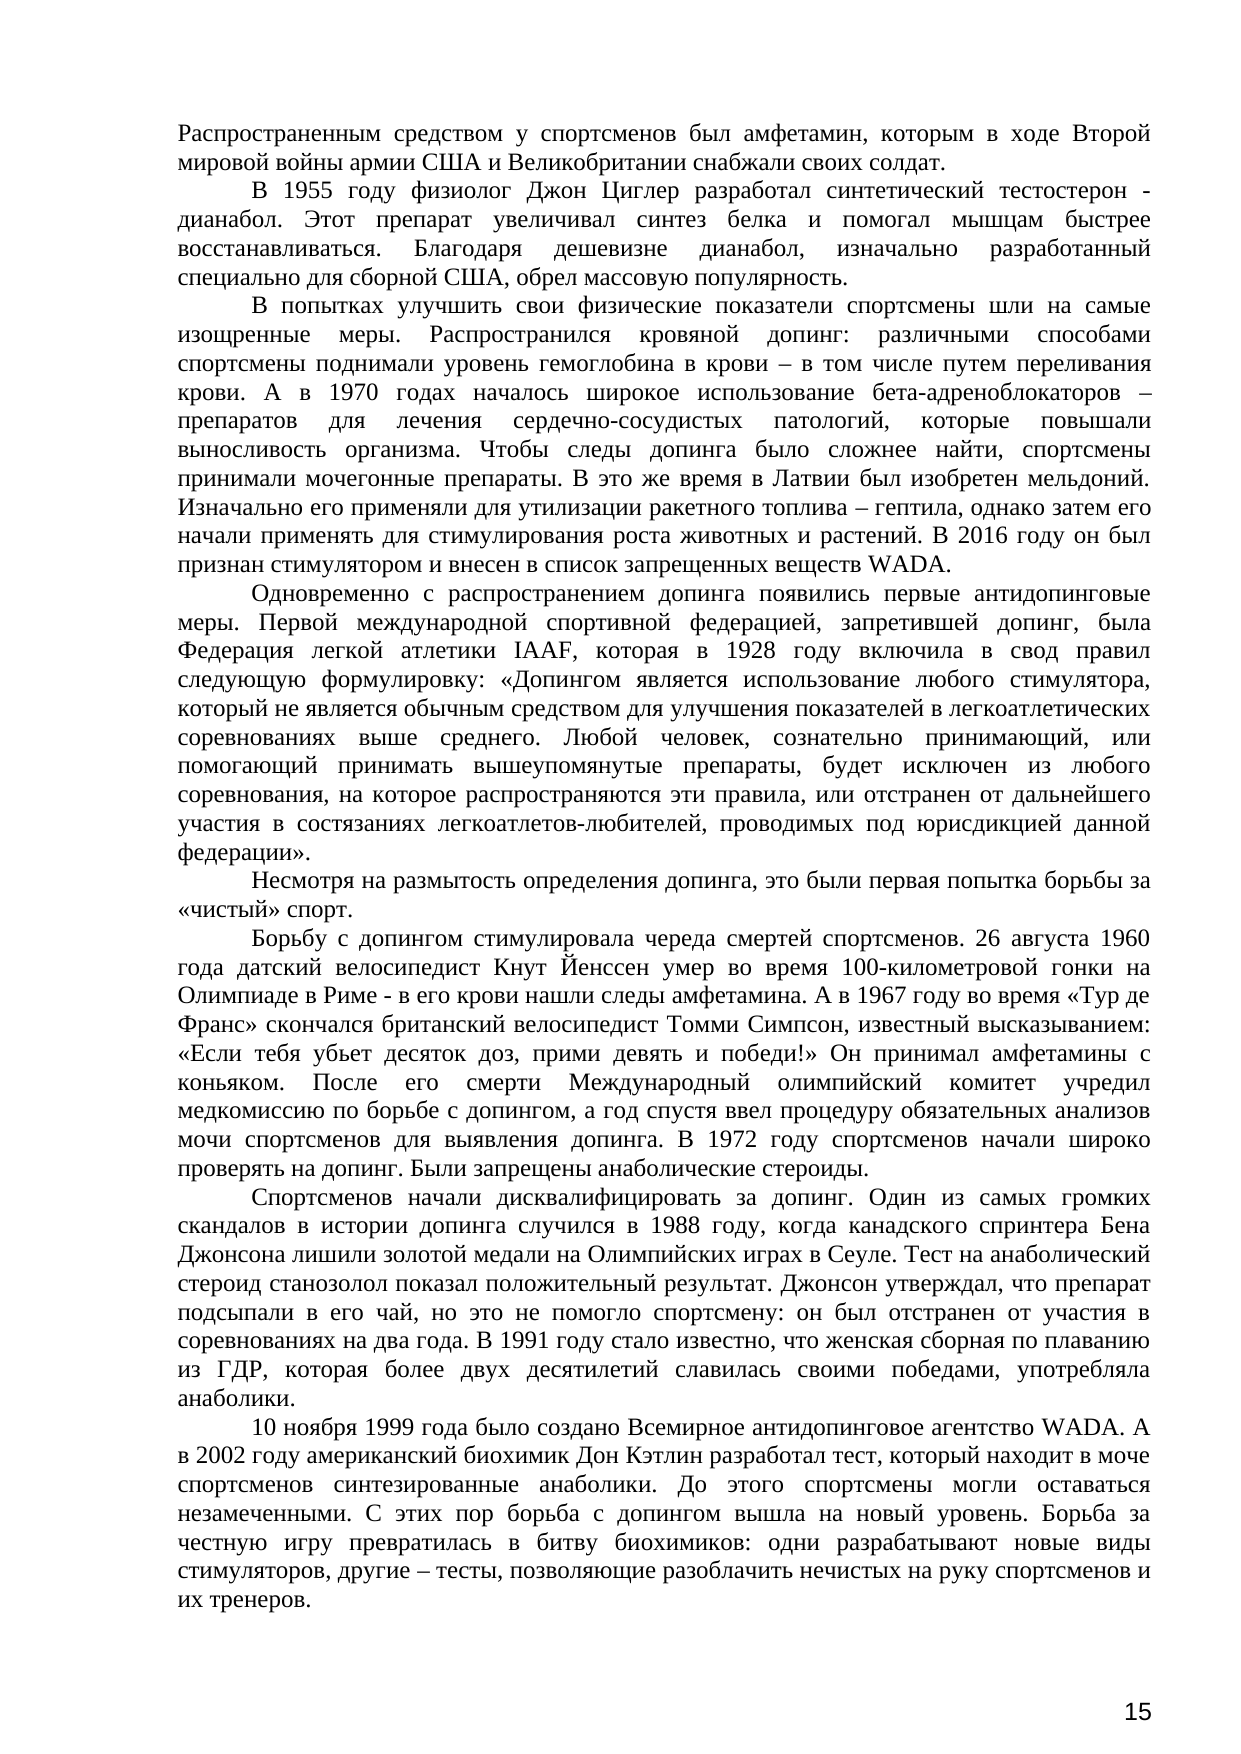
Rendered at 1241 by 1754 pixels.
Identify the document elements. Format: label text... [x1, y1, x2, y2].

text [177, 118, 1152, 176]
text Борьбу с допингом стимулировала череда смертей спортсменов. 26 августа 1960 года датский велосипедист Кнут Йенссен умер во время 100-километровой гонки на Олимпиаде в Риме - в его крови нашли следы амфетамина. А в 1967 году во время «Тур де Франс» скончался британский велосипедист Томми Симпсон, известный высказыванием: «Если тебя убьет десяток доз, прими девять и победи!» Он принимал амфетамины с коньяком. После его смерти Международный олимпийский комитет учредил медкомиссию по борьбе с допингом, а год спустя ввел процедуру обязательных анализов мочи спортсменов для выявления допинга. В 1972 году спортсменов начали широко проверять на допинг. Были запрещены анаболические стероиды. [177, 923, 1152, 1182]
text В попытках улучшить свои физические показатели спортсмены шли на самые изощренные меры. Распространился кровяной допинг: различными способами спортсмены поднимали уровень гемоглобина в крови – в том числе путем переливания крови. А в 1970 годах началось широкое использование бета-адреноблокаторов – препаратов для лечения сердечно-сосудистых патологий, которые повышали выносливость организма. Чтобы следы допинга было сложнее найти, спортсмены принимали мочегонные препараты. В это же время в Латвии был изобретен мельдоний. Изначально его применяли для утилизации ракетного топлива – гептила, однако затем его начали применять для стимулирования роста животных и растений. В 2016 году он был признан стимулятором и внесен в список запрещенных веществ WADA. [177, 291, 1152, 578]
text Одновременно с распространением допинга появились первые антидопинговые меры. Первой международной спортивной федерацией, запретившей допинг, была Федерация легкой атлетики IAAF, которая в 1928 году включила в свод правил следующую формулировку: «Допингом является использование любого стимулятора, который не является обычным средством для улучшения показателей в легкоатлетических соревнованиях выше среднего. Любой человек, сознательно принимающий, или помогающий принимать вышеупомянутые препараты, будет исключен из любого соревнования, на которое распространяются эти правила, или отстранен от дальнейшего участия в состязаниях легкоатлетов-любителей, проводимых под юрисдикцией данной федерации». [177, 578, 1152, 866]
text Спортсменов начали дисквалифицировать за допинг. Один из самых громких скандалов в истории допинга случился в 1988 году, когда канадского спринтера Бена Джонсона лишили золотой медали на Олимпийских играх в Сеуле. Тест на анаболический стероид станозолол показал положительный результат. Джонсон утверждал, что препарат подсыпали в его чай, но это не помогло спортсмену: он был отстранен от участия в соревнованиях на два года. В 1991 году стало известно, что женская сборная по плаванию из ГДР, которая более двух десятилетий славилась своими победами, употребляла анаболики. [177, 1182, 1152, 1412]
text Несмотря на размытость определения допинга, это были первая попытка борьбы за «чистый» спорт. [177, 866, 1152, 923]
text В 1955 году физиолог Джон Циглер разработал синтетический тестостерон - дианабол. Этот препарат увеличивал синтез белка и помогал мышцам быстрее восстанавливаться. Благодаря дешевизне дианабол, изначально разработанный специально для сборной США, обрел массовую популярность. [177, 176, 1152, 291]
text 10 ноября 1999 года было создано Всемирное антидопинговое агентство WADA. А в 2002 году американский биохимик Дон Кэтлин разработал тест, который находит в моче спортсменов синтезированные анаболики. До этого спортсмены могли оставаться незамеченными. С этих пор борьба с допингом вышла на новый уровень. Борьба за честную игру превратилась в битву биохимиков: одни разрабатывают новые виды стимуляторов, другие – тесты, позволяющие разоблачить нечистых на руку спортсменов и их тренеров. [177, 1412, 1152, 1613]
